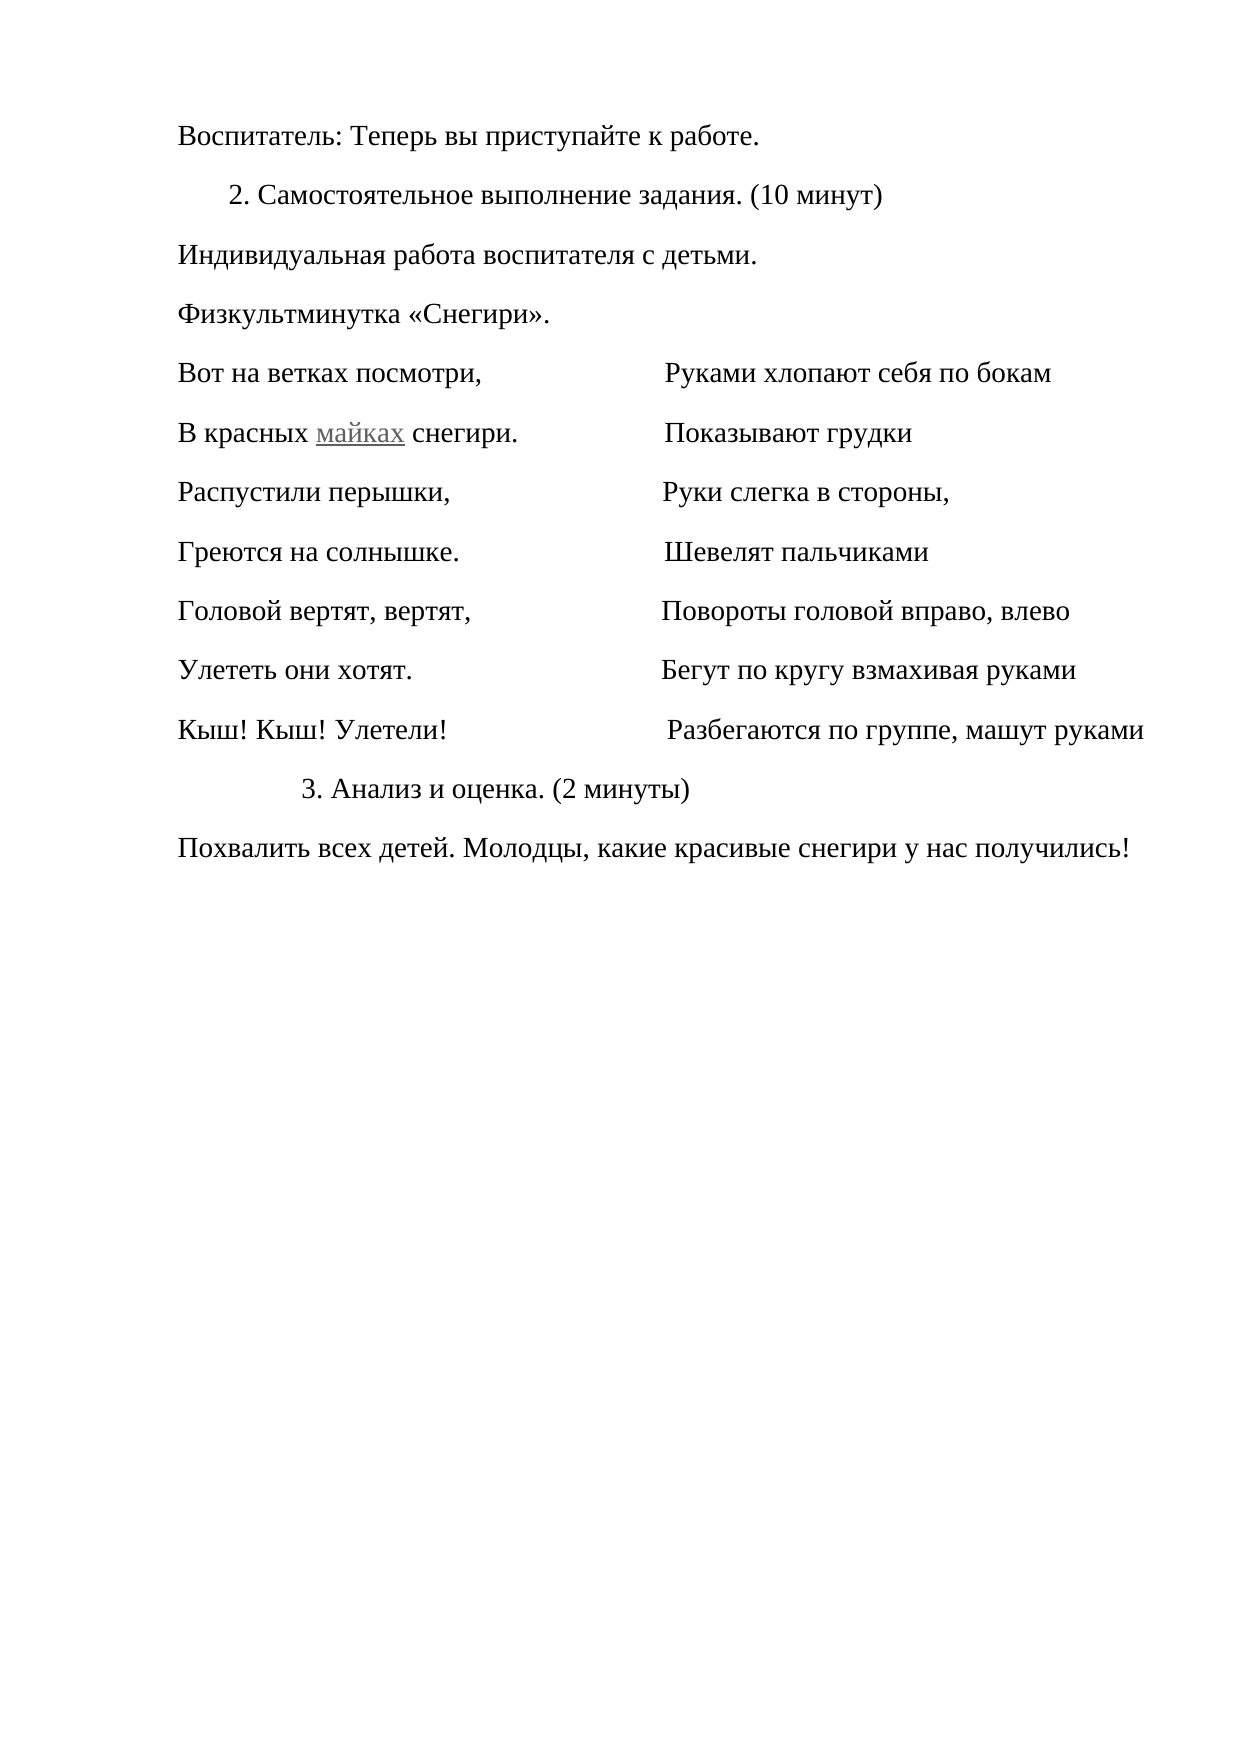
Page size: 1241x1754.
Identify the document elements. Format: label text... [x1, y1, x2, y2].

text Похвалить всех детей. Молодцы, какие красивые снегири у нас получились! [177, 831, 1152, 864]
text Вот на ветках посмотри, Руками хлопают себя по бокам [177, 356, 1152, 389]
text 2. Самостоятельное выполнение задания. (10 минут) [177, 177, 1152, 211]
text Улететь они хотят. Бегут по кругу взмахивая руками [177, 652, 1152, 686]
text Распустили перышки, Руки слегка в стороны, [177, 474, 1152, 508]
text Воспитатель: Теперь вы приступайте к работе. [177, 118, 1152, 152]
text Головой вертят, вертят, Повороты головой вправо, влево [177, 593, 1152, 627]
text Кыш! Кыш! Улетели! Разбегаются по группе, машут руками [177, 712, 1152, 745]
text Греются на солнышке. Шевелят пальчиками [177, 534, 1152, 567]
text Физкультминутка «Снегири». [177, 296, 1152, 330]
text В красных майках снегири. Показывают грудки [177, 415, 1152, 448]
text 3. Анализ и оценка. (2 минуты) [177, 771, 1152, 805]
text Индивидуальная работа воспитателя с детьми. [177, 237, 1152, 270]
